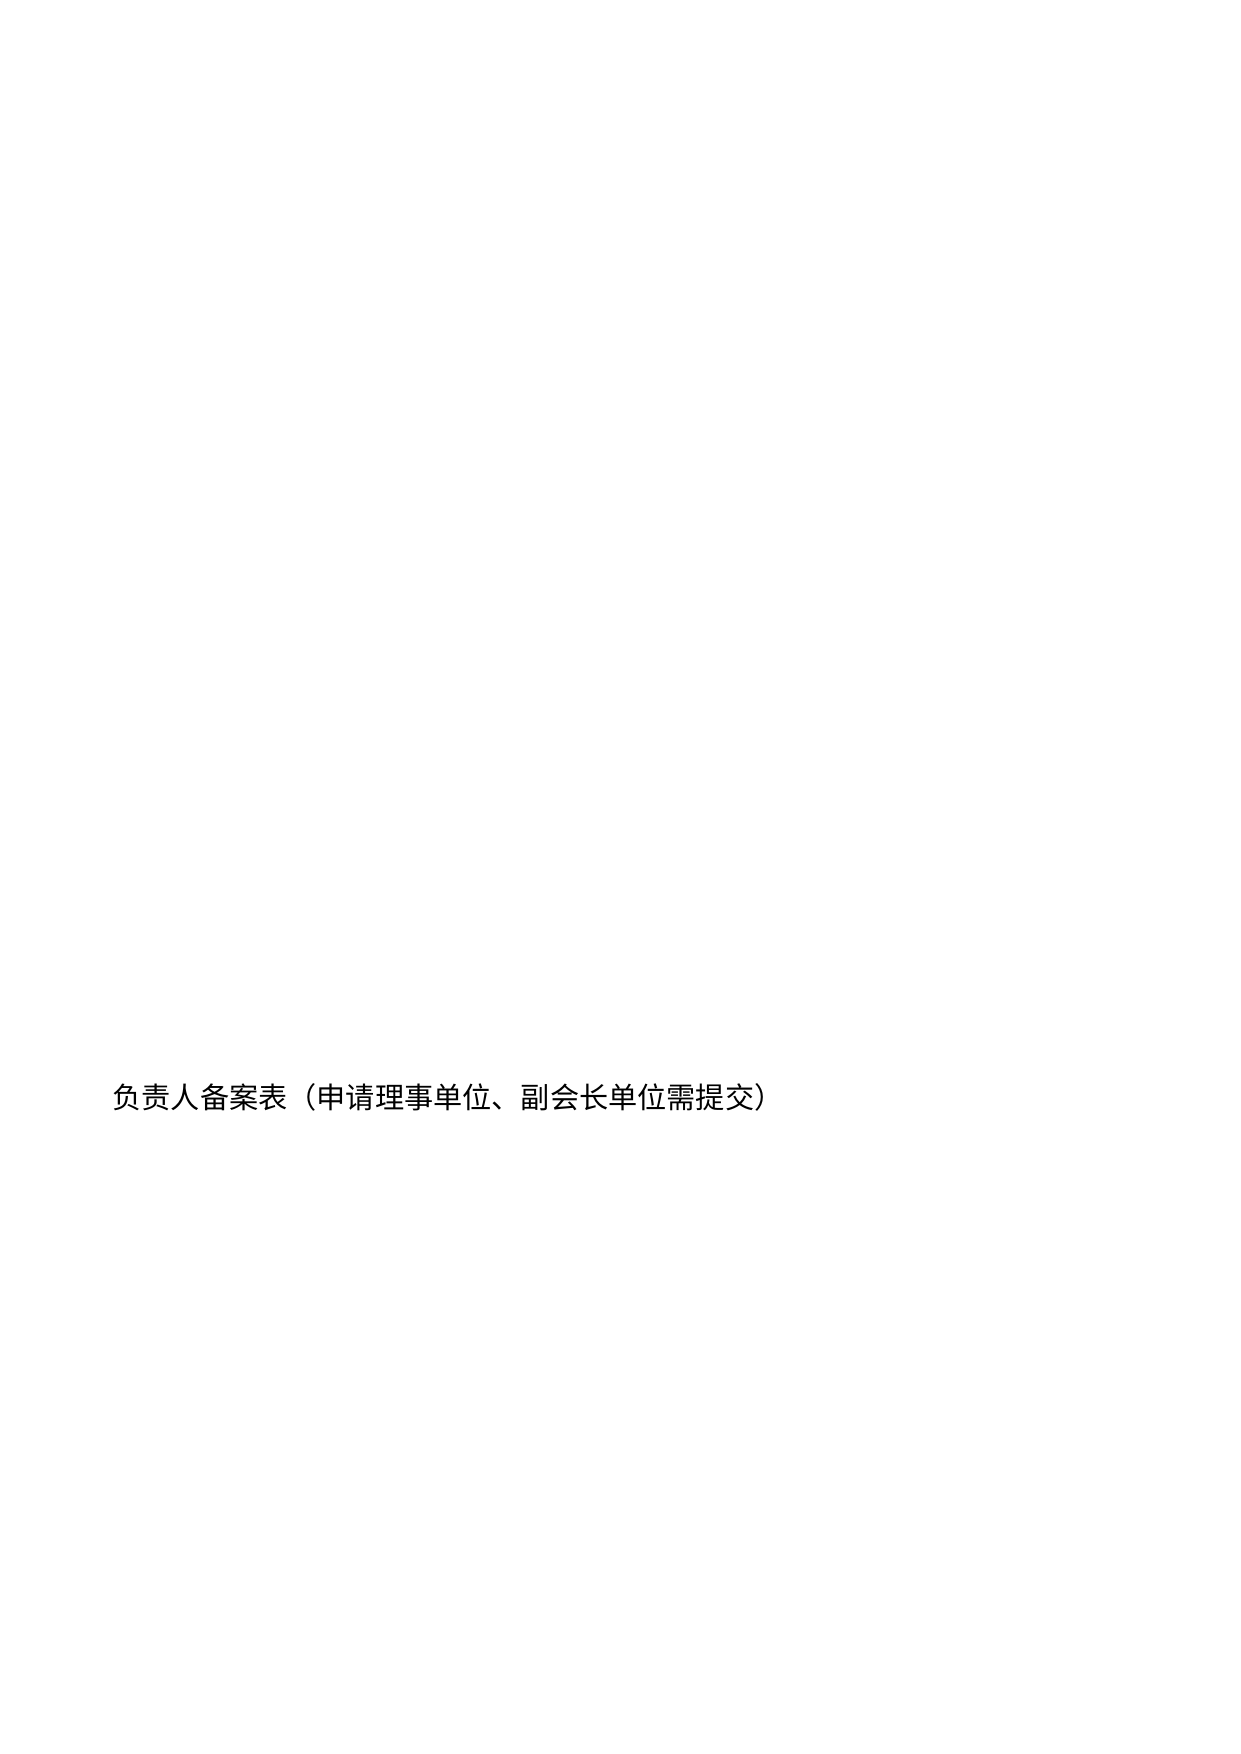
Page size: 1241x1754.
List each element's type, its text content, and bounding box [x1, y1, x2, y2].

text 负责人备案表（申请理事单位、副会长单位需提交） [112, 1063, 1128, 1128]
